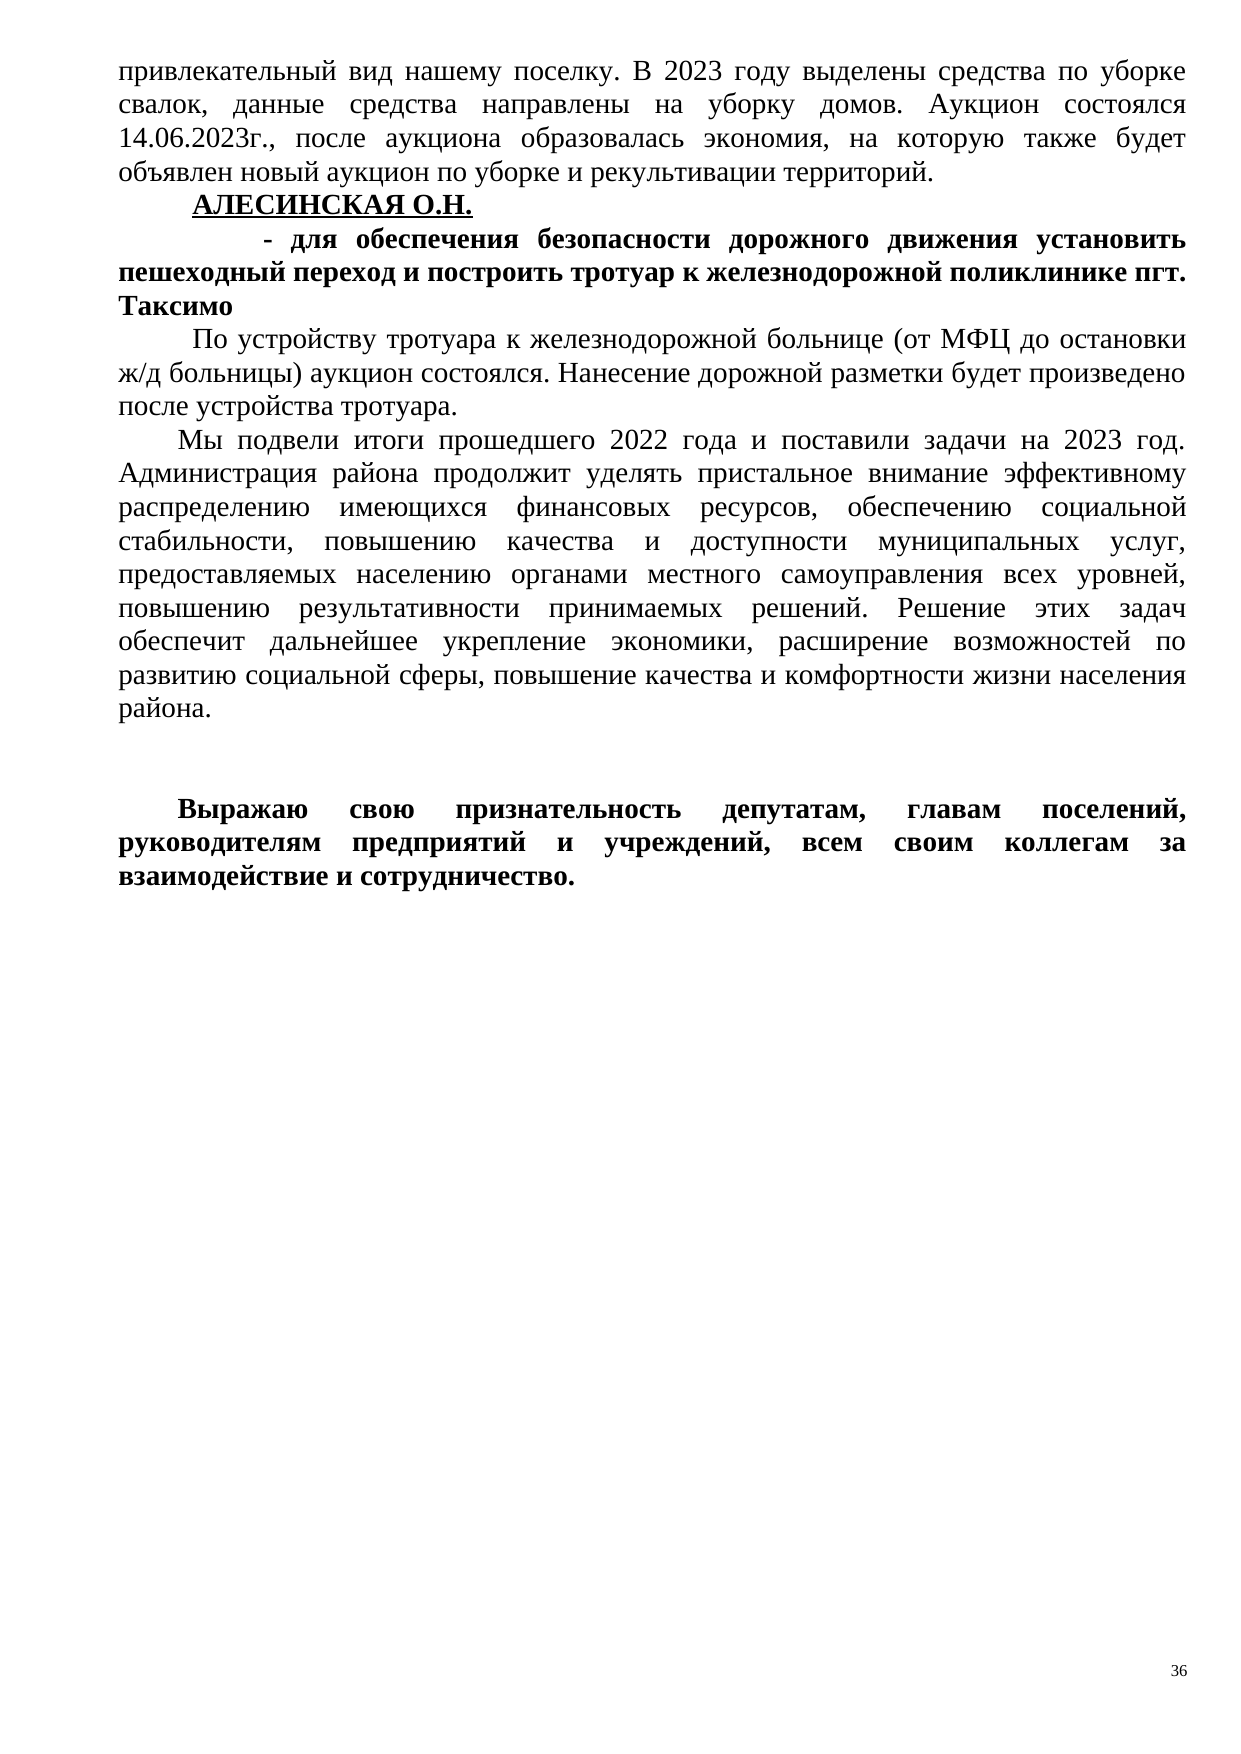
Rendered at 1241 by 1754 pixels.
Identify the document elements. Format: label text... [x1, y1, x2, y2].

text Выражаю свою признательность депутатам, главам поселений, руководителям предприятий и учреждений, всем своим коллегам за взаимодействие и сотрудничество. [118, 791, 1187, 892]
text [118, 53, 1187, 187]
text По устройству тротуара к железнодорожной больнице (от МФЦ до остановки ж/д больницы) аукцион состоялся. Нанесение дорожной разметки будет произведено после устройства тротуара. [118, 321, 1187, 422]
text - для обеспечения безопасности дорожного движения установить пешеходный переход и построить тротуар к железнодорожной поликлинике пгт. Таксимо [118, 221, 1187, 321]
text Мы подвели итоги прошедшего 2022 года и поставили задачи на 2023 год. Администрация района продолжит уделять пристальное внимание эффективному распределению имеющихся финансовых ресурсов, обеспечению социальной стабильности, повышению качества и доступности муниципальных услуг, предоставляемых населению органами местного самоуправления всех уровней, повышению результативности принимаемых решений. Решение этих задач обеспечит дальнейшее укрепление экономики, расширение возможностей по развитию социальной сферы, повышение качества и комфортности жизни населения района. [118, 422, 1187, 724]
text АЛЕСИНСКАЯ О.Н. [118, 187, 1187, 221]
